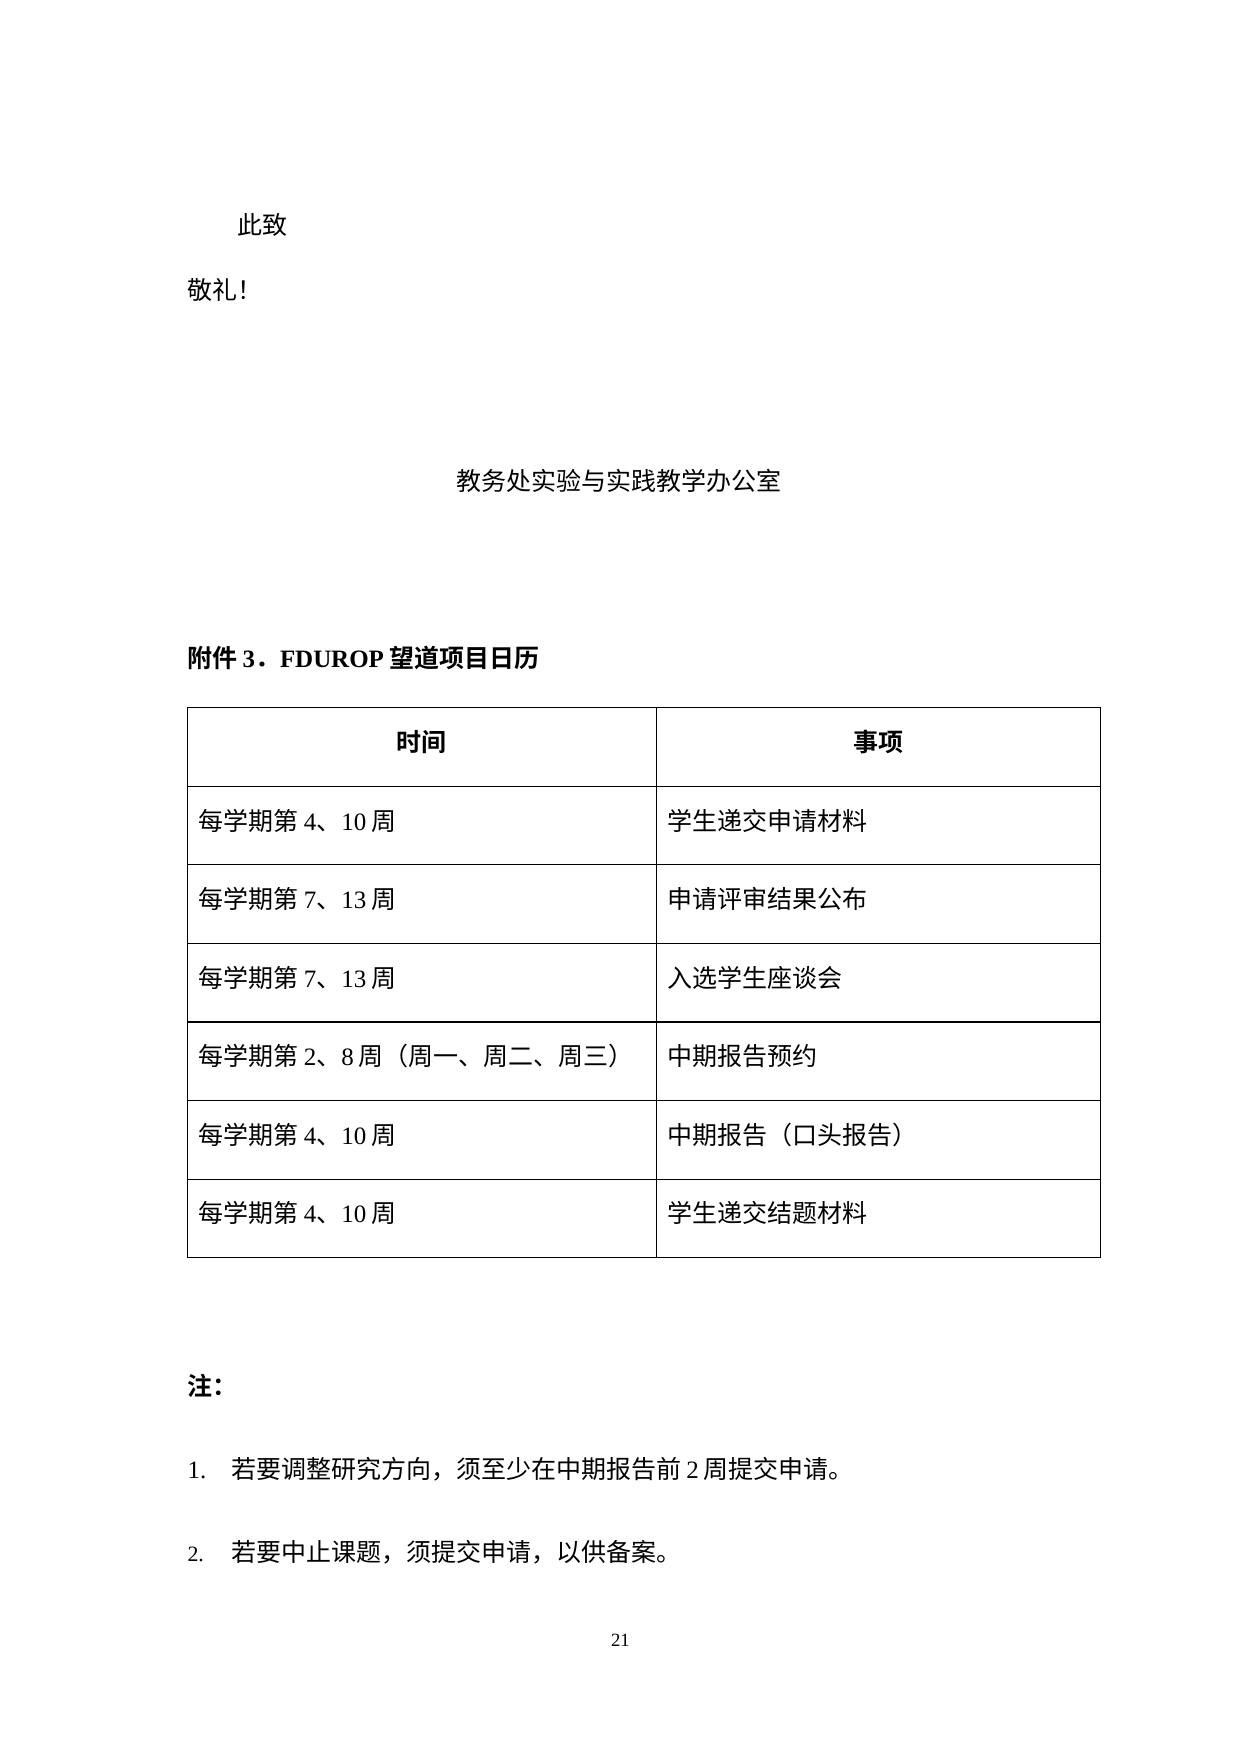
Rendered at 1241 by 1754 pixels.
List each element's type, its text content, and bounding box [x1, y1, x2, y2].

list 若要调整研究方向，须至少在中期报告前2周提交申请。 [187, 1435, 1053, 1500]
text 教务处实验与实践教学办公室 [187, 447, 1053, 512]
table_cell 每学期第4、10周 [188, 1101, 656, 1178]
table_cell 每学期第4、10周 [188, 787, 656, 864]
table_cell 申请评审结果公布 [657, 865, 1100, 943]
text 注： [187, 1352, 1053, 1417]
text 此致 [187, 191, 1053, 256]
table_cell 入选学生座谈会 [657, 944, 1100, 1021]
table_header 时间 [188, 708, 656, 786]
text 敬礼！ [187, 256, 1053, 321]
table_cell 中期报告（口头报告） [657, 1101, 1100, 1178]
list 若要中止课题，须提交申请，以供备案。 [187, 1518, 1053, 1583]
table_cell 每学期第7、13周 [188, 944, 656, 1021]
text 附件3．FDUROP望道项目日历 [187, 624, 1053, 689]
table_header 事项 [657, 708, 1100, 786]
table_cell 学生递交结题材料 [657, 1180, 1100, 1257]
table_cell 每学期第4、10周 [188, 1180, 656, 1257]
table_cell 每学期第2、8周（周一、周二、周三） [188, 1023, 656, 1100]
table_cell 中期报告预约 [657, 1023, 1100, 1100]
table_cell 每学期第7、13周 [188, 865, 656, 943]
table_cell 学生递交申请材料 [657, 787, 1100, 864]
